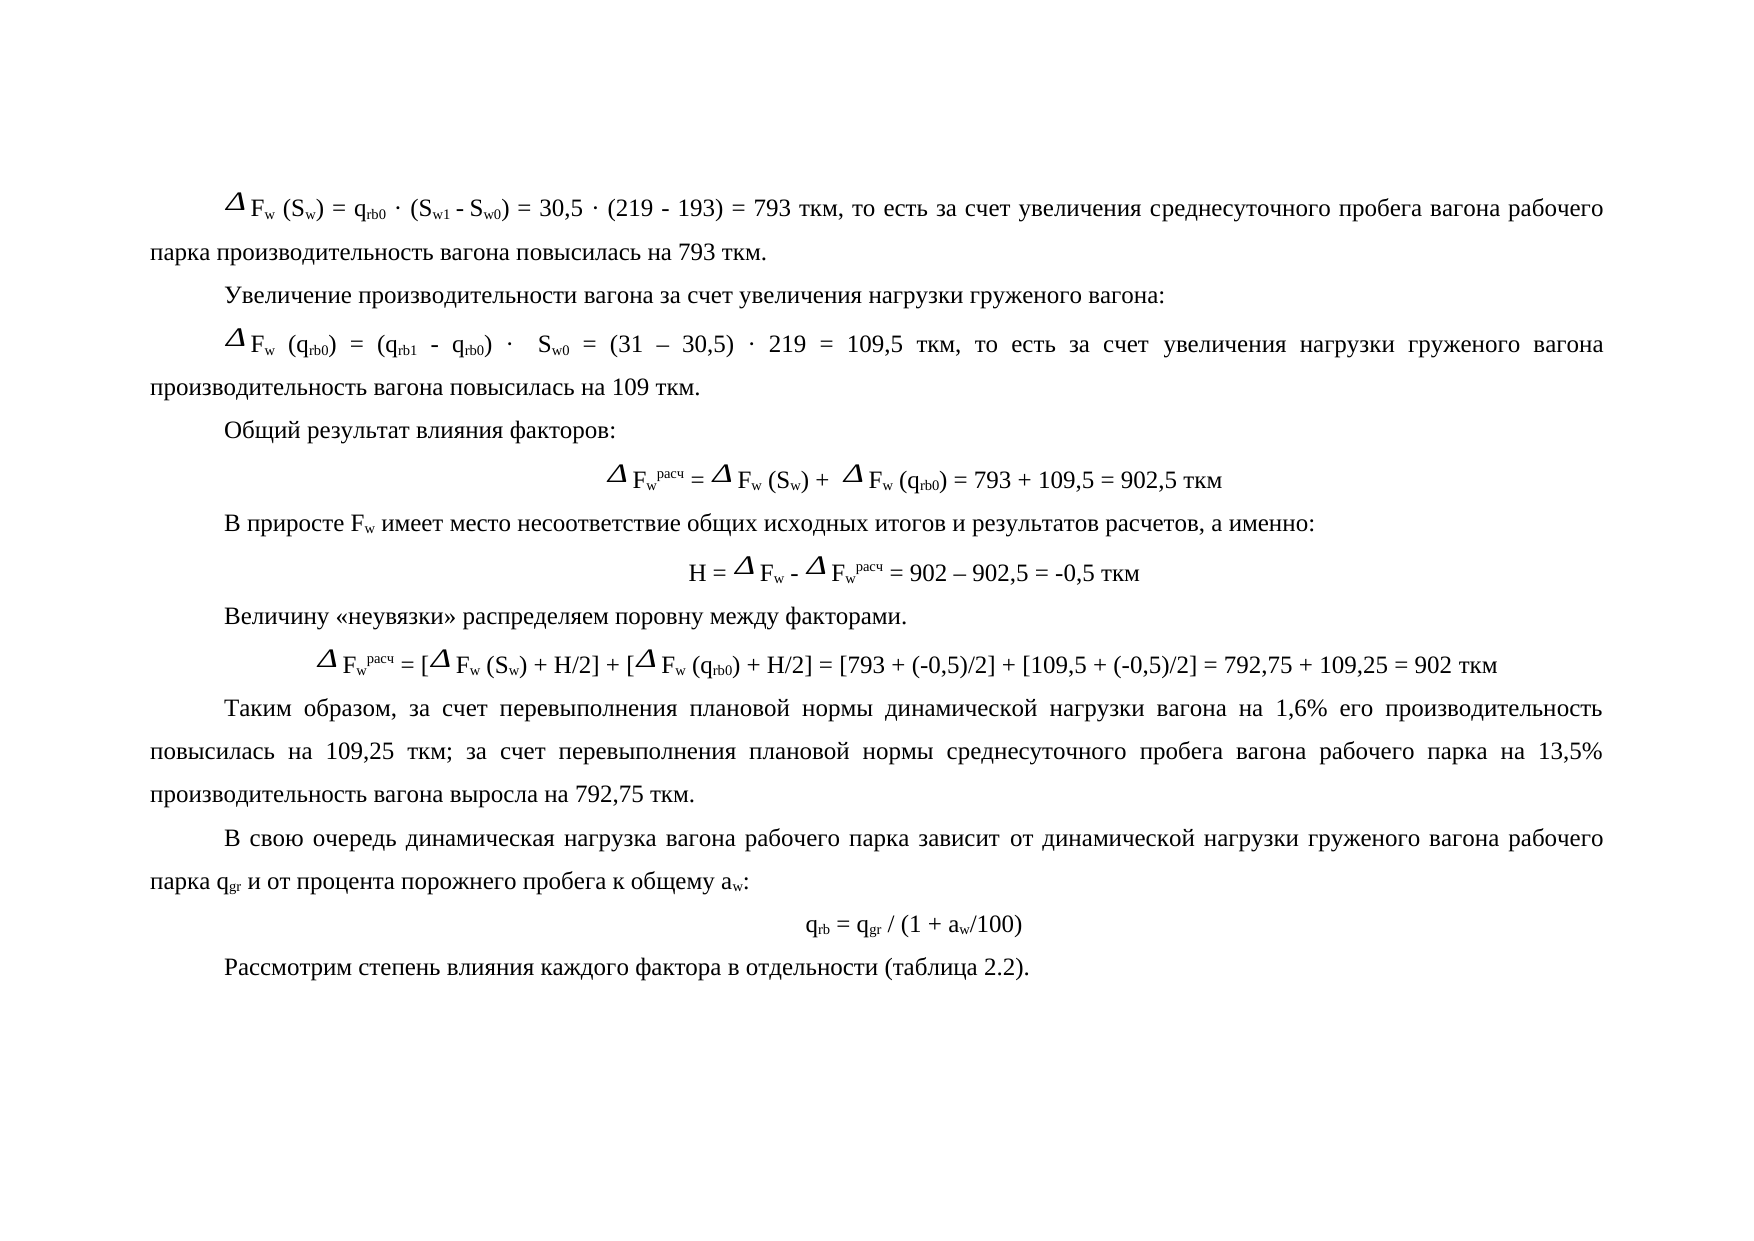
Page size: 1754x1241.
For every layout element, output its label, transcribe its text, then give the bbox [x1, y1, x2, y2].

text Таким образом, за счет перевыполнения плановой нормы динамической нагрузки вагона на 1,6% его производительность повысилась на 109,25 ткм; за счет перевыполнения плановой нормы среднесуточного пробега вагона рабочего парка на 13,5% производительность вагона выросла на 792,75 ткм. [150, 693, 1604, 808]
text Н = Fw - Fwрасч = 902 – 902,5 = -0,5 ткм [150, 551, 1604, 586]
text Fw (qrb0) = (qrb1 - qrb0) · Sw0 = (31 – 30,5) · 219 = 109,5 ткм, то есть за счет увеличения нагрузки груженого вагона производительность вагона повысилась на 109 ткм. [150, 323, 1604, 401]
text В свою очередь динамическая нагрузка вагона рабочего парка зависит от динамической нагрузки груженого вагона рабочего парка qgr и от процента порожнего пробега к общему aw: [150, 823, 1604, 894]
text qrb = qgr / (1 + аw/100) [150, 909, 1604, 938]
text Величину «неувязки» распределяем поровну между факторами. [150, 601, 1604, 629]
text В приросте Fw имеет место несоответствие общих исходных итогов и результатов расчетов, а именно: [150, 508, 1604, 537]
text Увеличение производительности вагона за счет увеличения нагрузки груженого вагона: [150, 280, 1604, 308]
text Fwрасч = [Fw (Sw) + H/2] + [Fw (qrb0) + H/2] = [793 + (-0,5)/2] + [109,5 + (-0,5)/2] = 792,75 + 109,25 = 902 ткм [150, 644, 1604, 679]
text Fw (Sw) = qrb0 · (Sw1 - Sw0) = 30,5 · (219 - 193) = 793 ткм, то есть за счет увеличения среднесуточного пробега вагона рабочего парка производительность вагона повысилась на 793 ткм. [150, 187, 1604, 265]
text Fwрасч = Fw (Sw) + Fw (qrb0) = 793 + 109,5 = 902,5 ткм [150, 459, 1604, 494]
text Общий результат влияния факторов: [150, 416, 1604, 444]
text Рассмотрим степень влияния каждого фактора в отдельности (таблица 2.2). [150, 952, 1604, 981]
